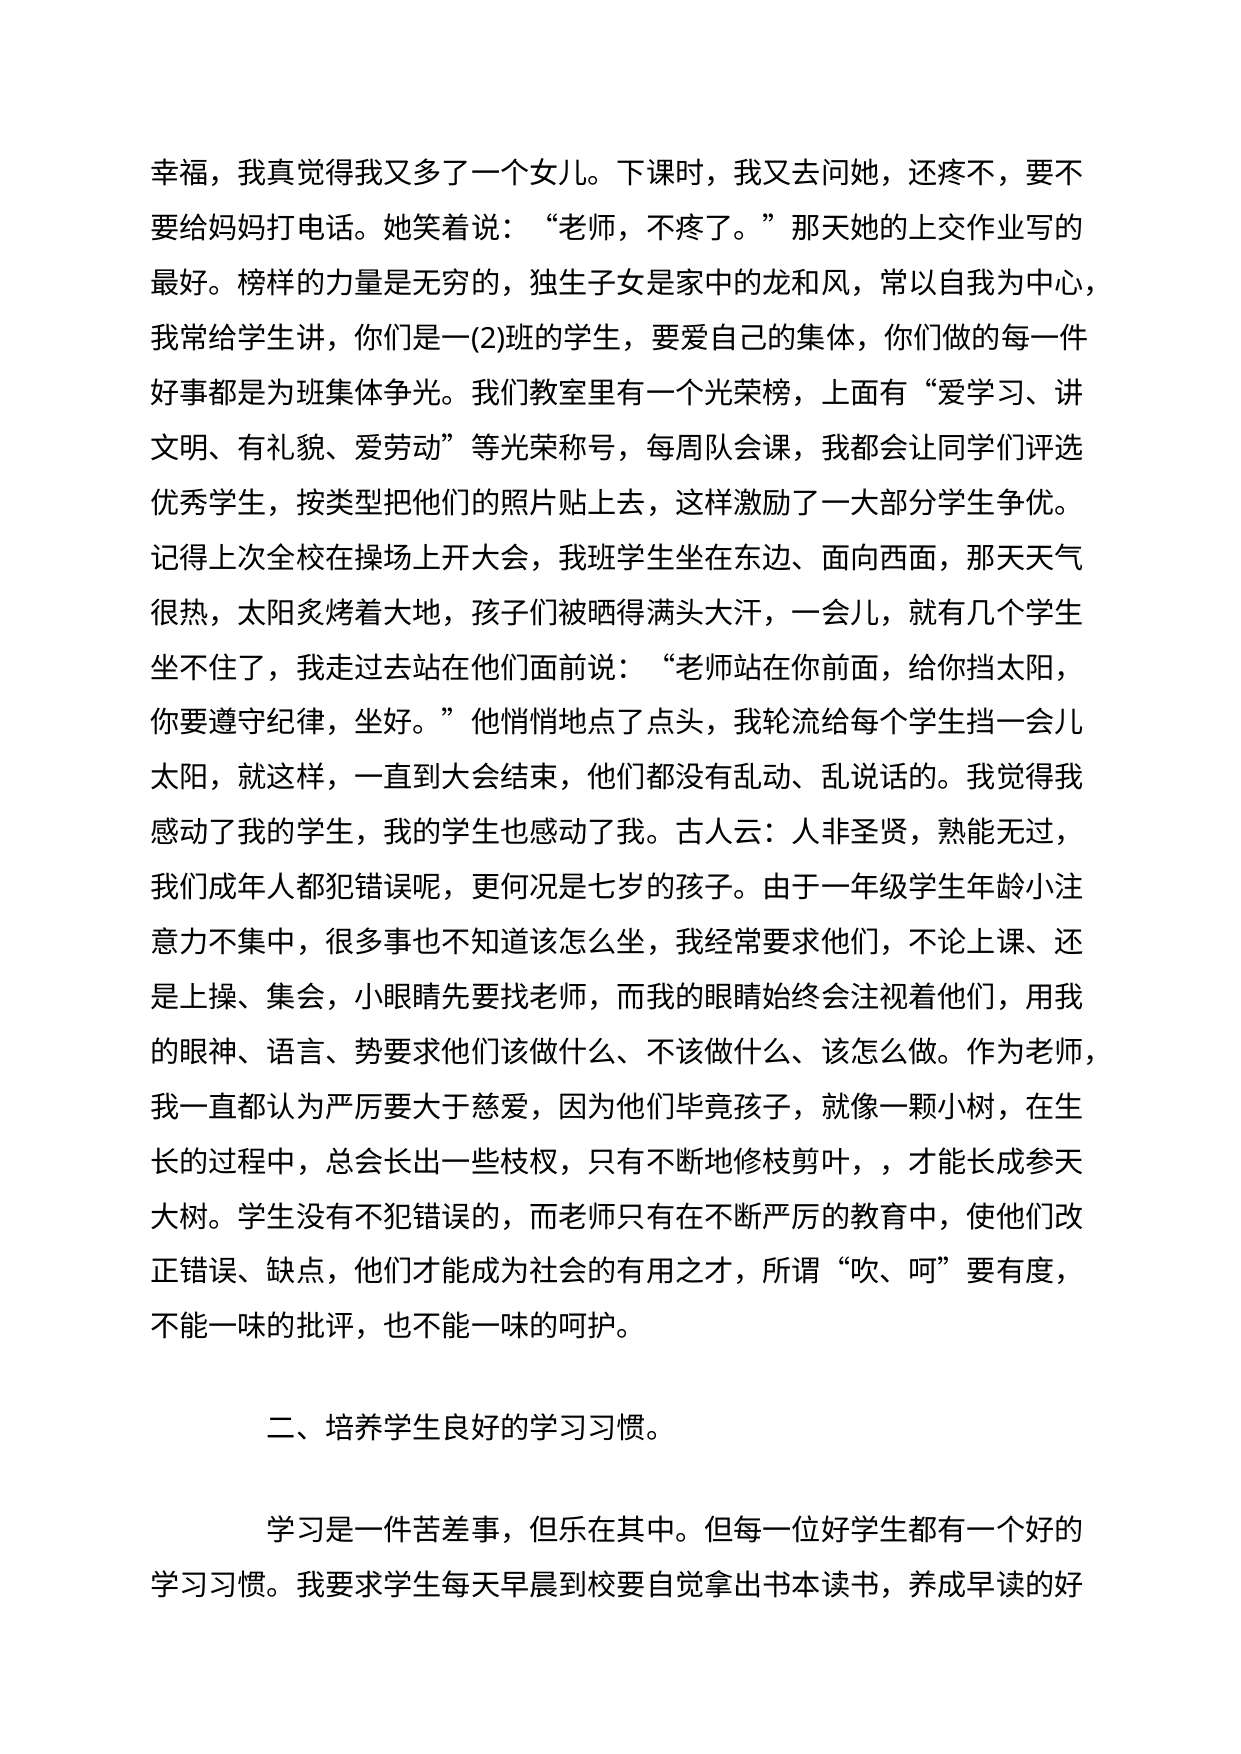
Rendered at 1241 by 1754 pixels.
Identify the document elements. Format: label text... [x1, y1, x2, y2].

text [150, 150, 1090, 1345]
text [150, 1506, 1090, 1604]
text 二、培养学生良好的学习习惯。 [150, 1405, 1090, 1447]
